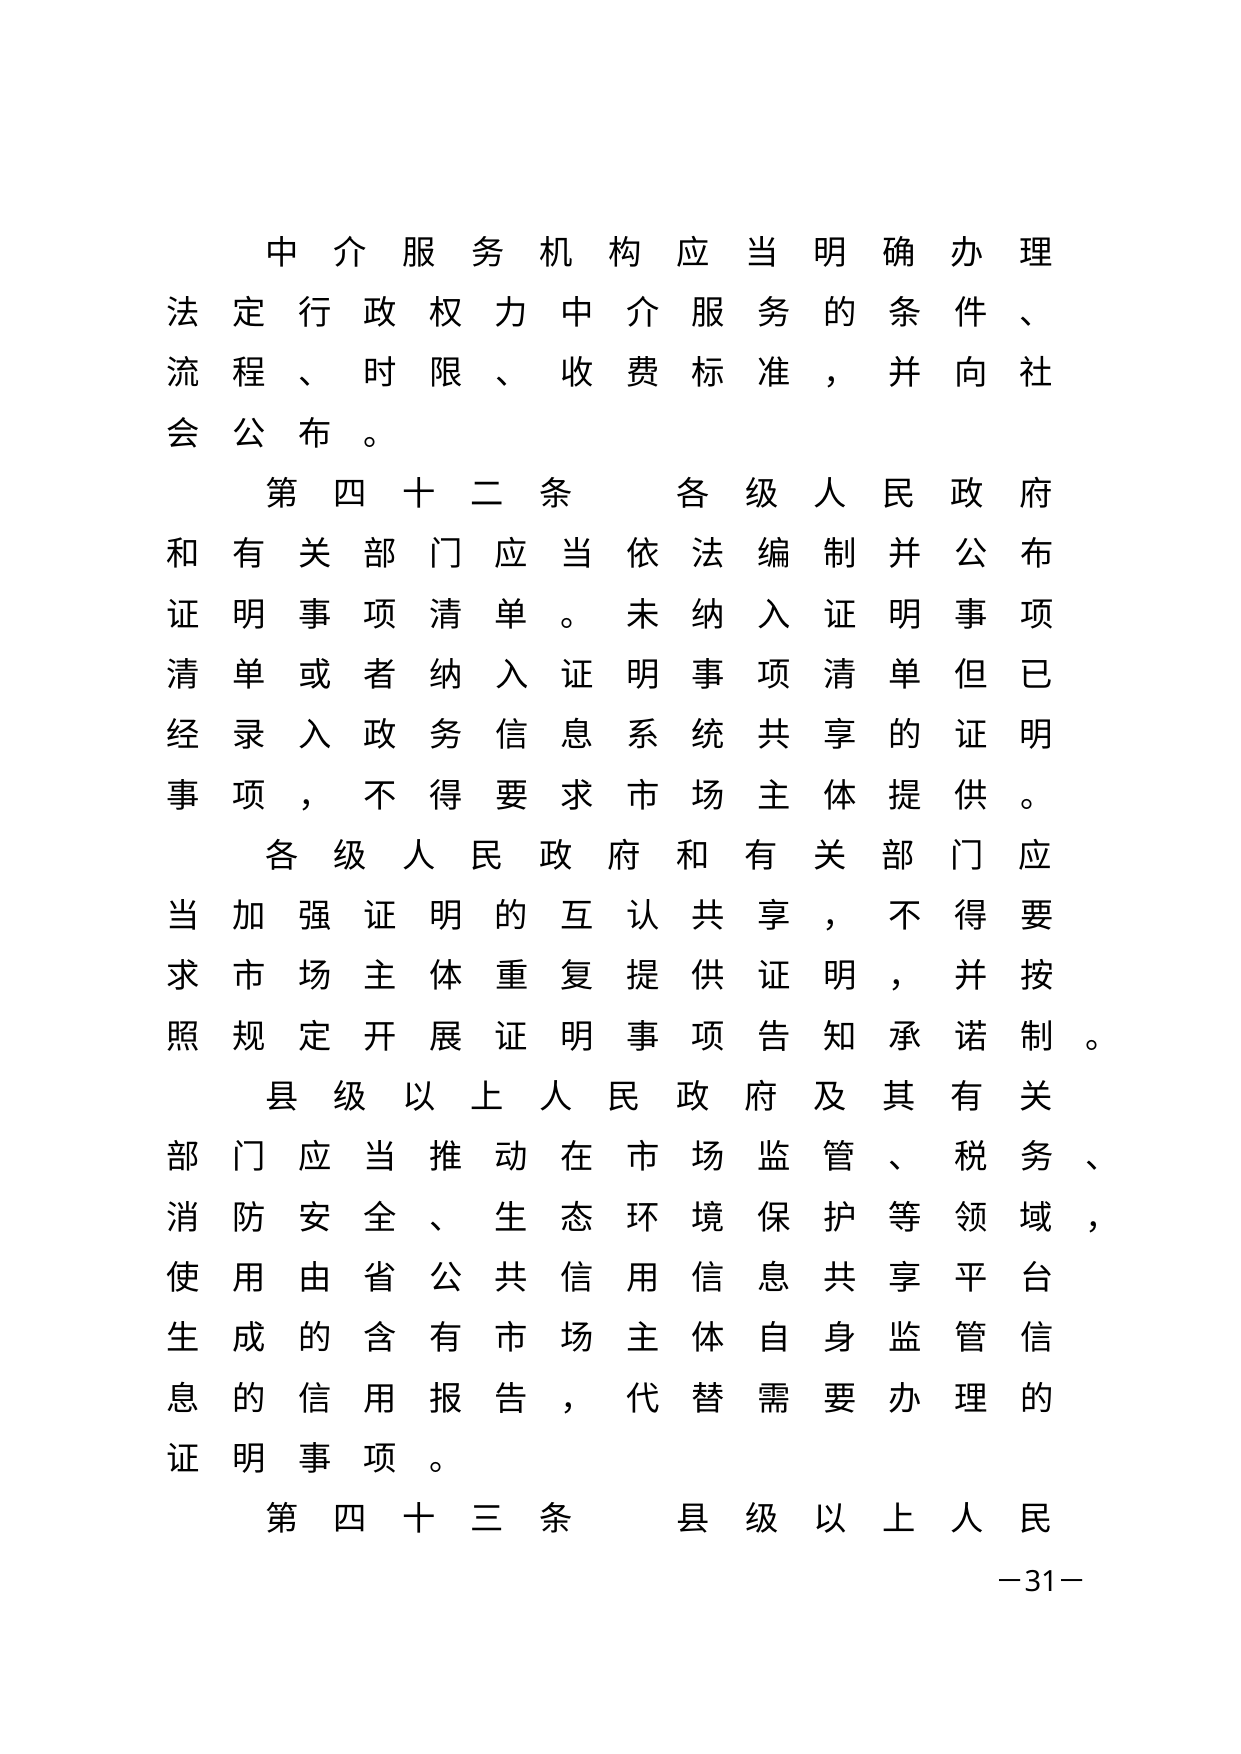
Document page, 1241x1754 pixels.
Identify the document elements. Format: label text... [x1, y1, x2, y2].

text 第四十二条 各级人民政府和有关部门应当依法编制并公布证明事项清单。未纳入证明事项清单或者纳入证明事项清单但已经录入政务信息系统共享的证明事项，不得要求市场主体提供。 [167, 461, 1085, 823]
text 各级人民政府和有关部门应当加强证明的互认共享，不得要求市场主体重复提供证明，并按照规定开展证明事项告知承诺制。 [167, 823, 1085, 1064]
text 县级以上人民政府及其有关部门应当推动在市场监管、税务、消防安全、生态环境保护等领域，使用由省公共信用信息共享平台生成的含有市场主体自身监管信息的信用报告，代替需要办理的证明事项。 [167, 1064, 1085, 1486]
text 中介服务机构应当明确办理法定行政权力中介服务的条件、流程、时限、收费标准，并向社会公布。 [167, 219, 1085, 461]
text 第四十三条 县级以上人民政府应当按照国家有关规定开展投资项目承诺制改革，优化项目审批（核准）流程，强化投资项目在线审批监管平台作用，与一体化政务服务平台对接联通，实现业务协同、数据共享，统筹考虑用地、规划、环保等各类建设条件一同落实和并联办理，提升项目落地速度。 [167, 1486, 1085, 1546]
